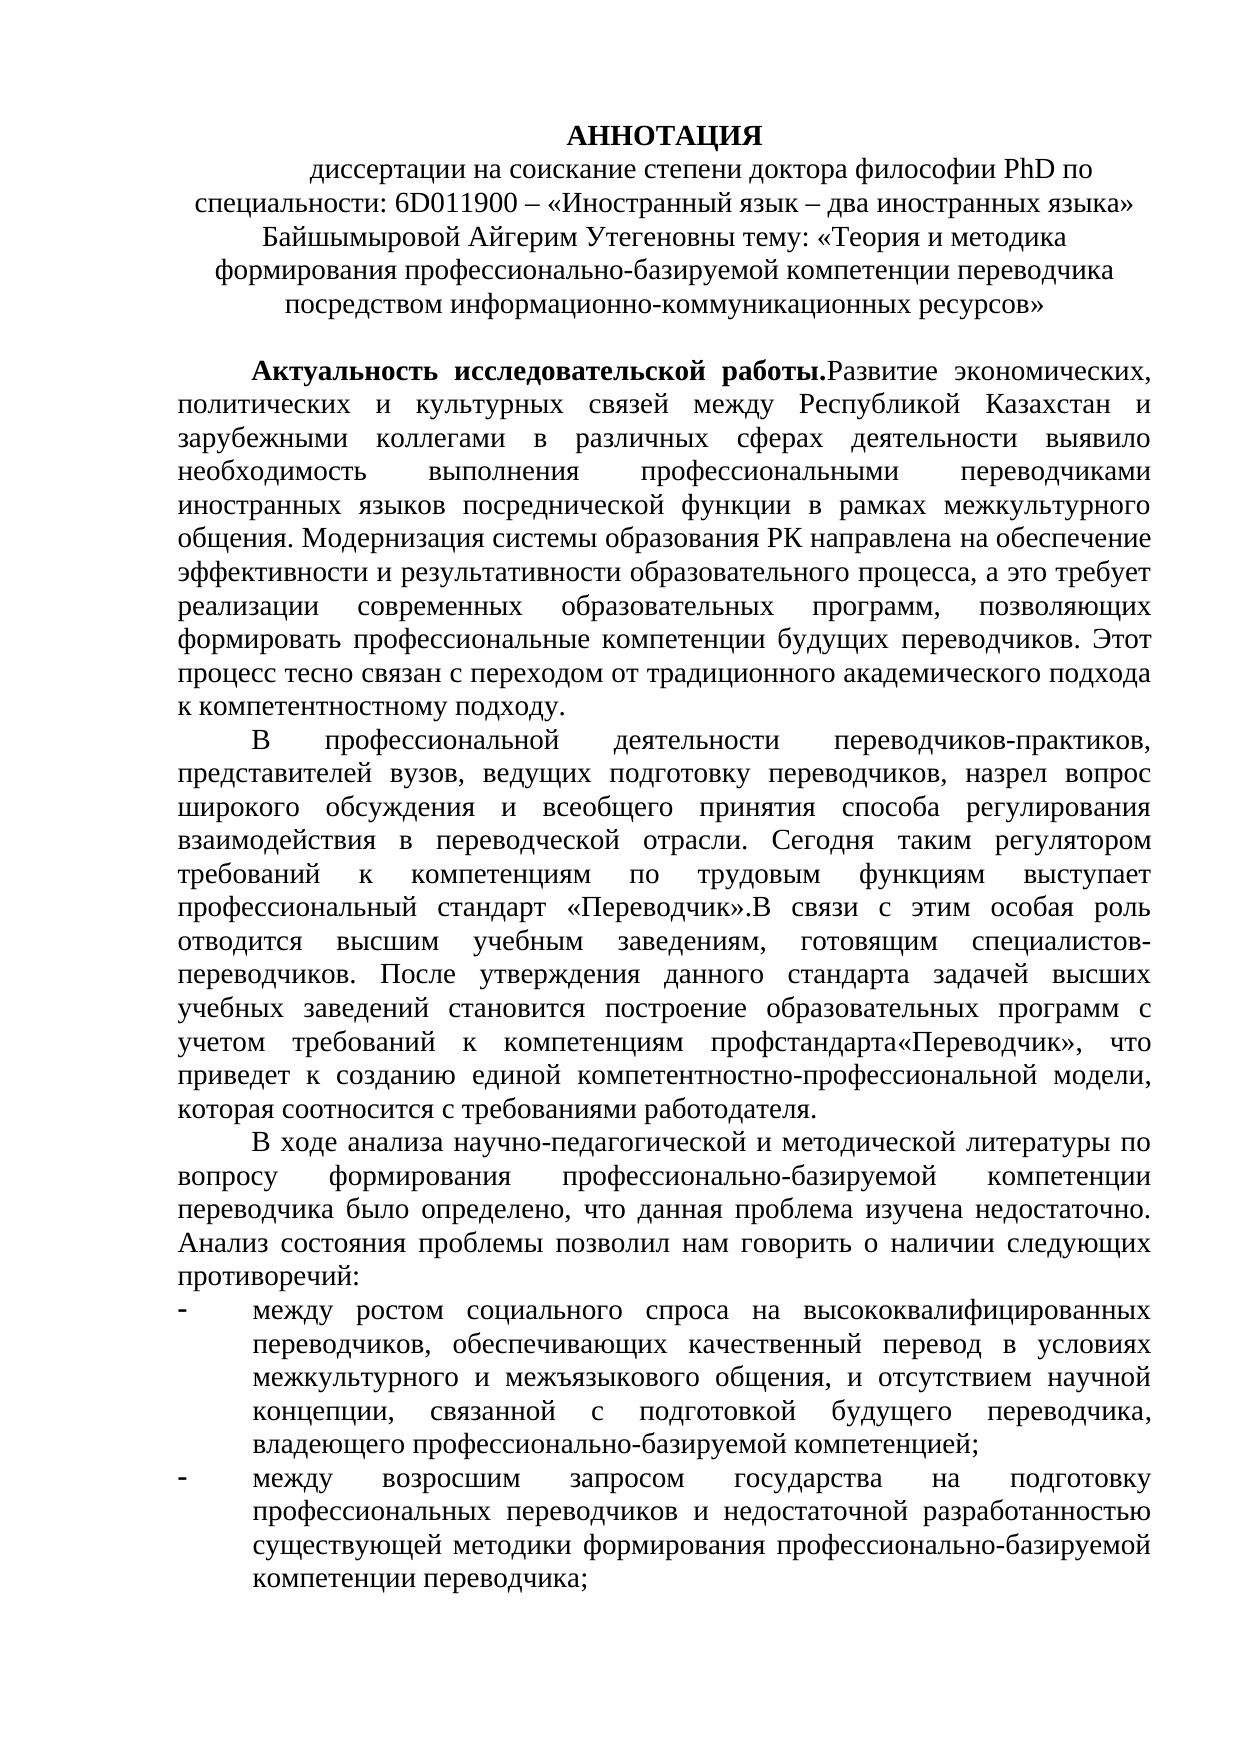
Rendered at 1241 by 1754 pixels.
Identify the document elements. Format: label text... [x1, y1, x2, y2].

text АННОТАЦИЯ [177, 118, 1152, 152]
list между возросшим запросом государства на подготовку профессиональных переводчиков и недостаточной разработанностью существующей методики формирования профессионально-базируемой компетенции переводчика; [177, 1460, 1151, 1594]
text диссертации на соискание степени доктора философии PhD по специальности: 6D011900 – «Иностранный язык – два иностранных языка» Байшымыровой Айгерим Утегеновны тему: «Теория и методика формирования профессионально-базируемой компетенции переводчика посредством информационно-коммуникационных ресурсов» [177, 152, 1152, 319]
text В профессиональной деятельности переводчиков-практиков, представителей вузов, ведущих подготовку переводчиков, назрел вопрос широкого обсуждения и всеобщего принятия способа регулирования взаимодействия в переводческой отрасли. Сегодня таким регулятором требований к компетенциям по трудовым функциям выступает профессиональный стандарт «Переводчик».В связи с этим особая роль отводится высшим учебным заведениям, готовящим специалистов-переводчиков. После утверждения данного стандарта задачей высших учебных заведений становится построение образовательных программ с учетом требований к компетенциям профстандарта«Переводчик», что приведет к созданию единой компетентностно-профессиональной модели, которая соотносится с требованиями работодателя. [177, 722, 1152, 1124]
list между ростом социального спроса на высококвалифицированных переводчиков, обеспечивающих качественный перевод в условиях межкультурного и межъязыкового общения, и отсутствием научной концепции, связанной с подготовкой будущего переводчика, владеющего профессионально-базируемой компетенцией; [177, 1292, 1152, 1460]
text Актуальность исследовательской работы.Развитие экономических, политических и культурных связей между Республикой Казахстан и зарубежными коллегами в различных сферах деятельности выявило необходимость выполнения профессиональными переводчиками иностранных языков посреднической функции в рамках межкультурного общения. Модернизация системы образования РК направлена ​​на обеспечение эффективности и результативности образовательного процесса, а это требует реализации современных образовательных программ, позволяющих формировать профессиональные компетенции будущих переводчиков. Этот процесс тесно связан с переходом от традиционного академического подхода к компетентностному подходу. [177, 353, 1152, 722]
text В ходе анализа научно-педагогической и методической литературы по вопросу формирования профессионально-базируемой компетенции переводчика было определено, что данная проблема изучена недостаточно. Анализ состояния проблемы позволил нам говорить о наличии следующих противоречий: [177, 1124, 1152, 1292]
